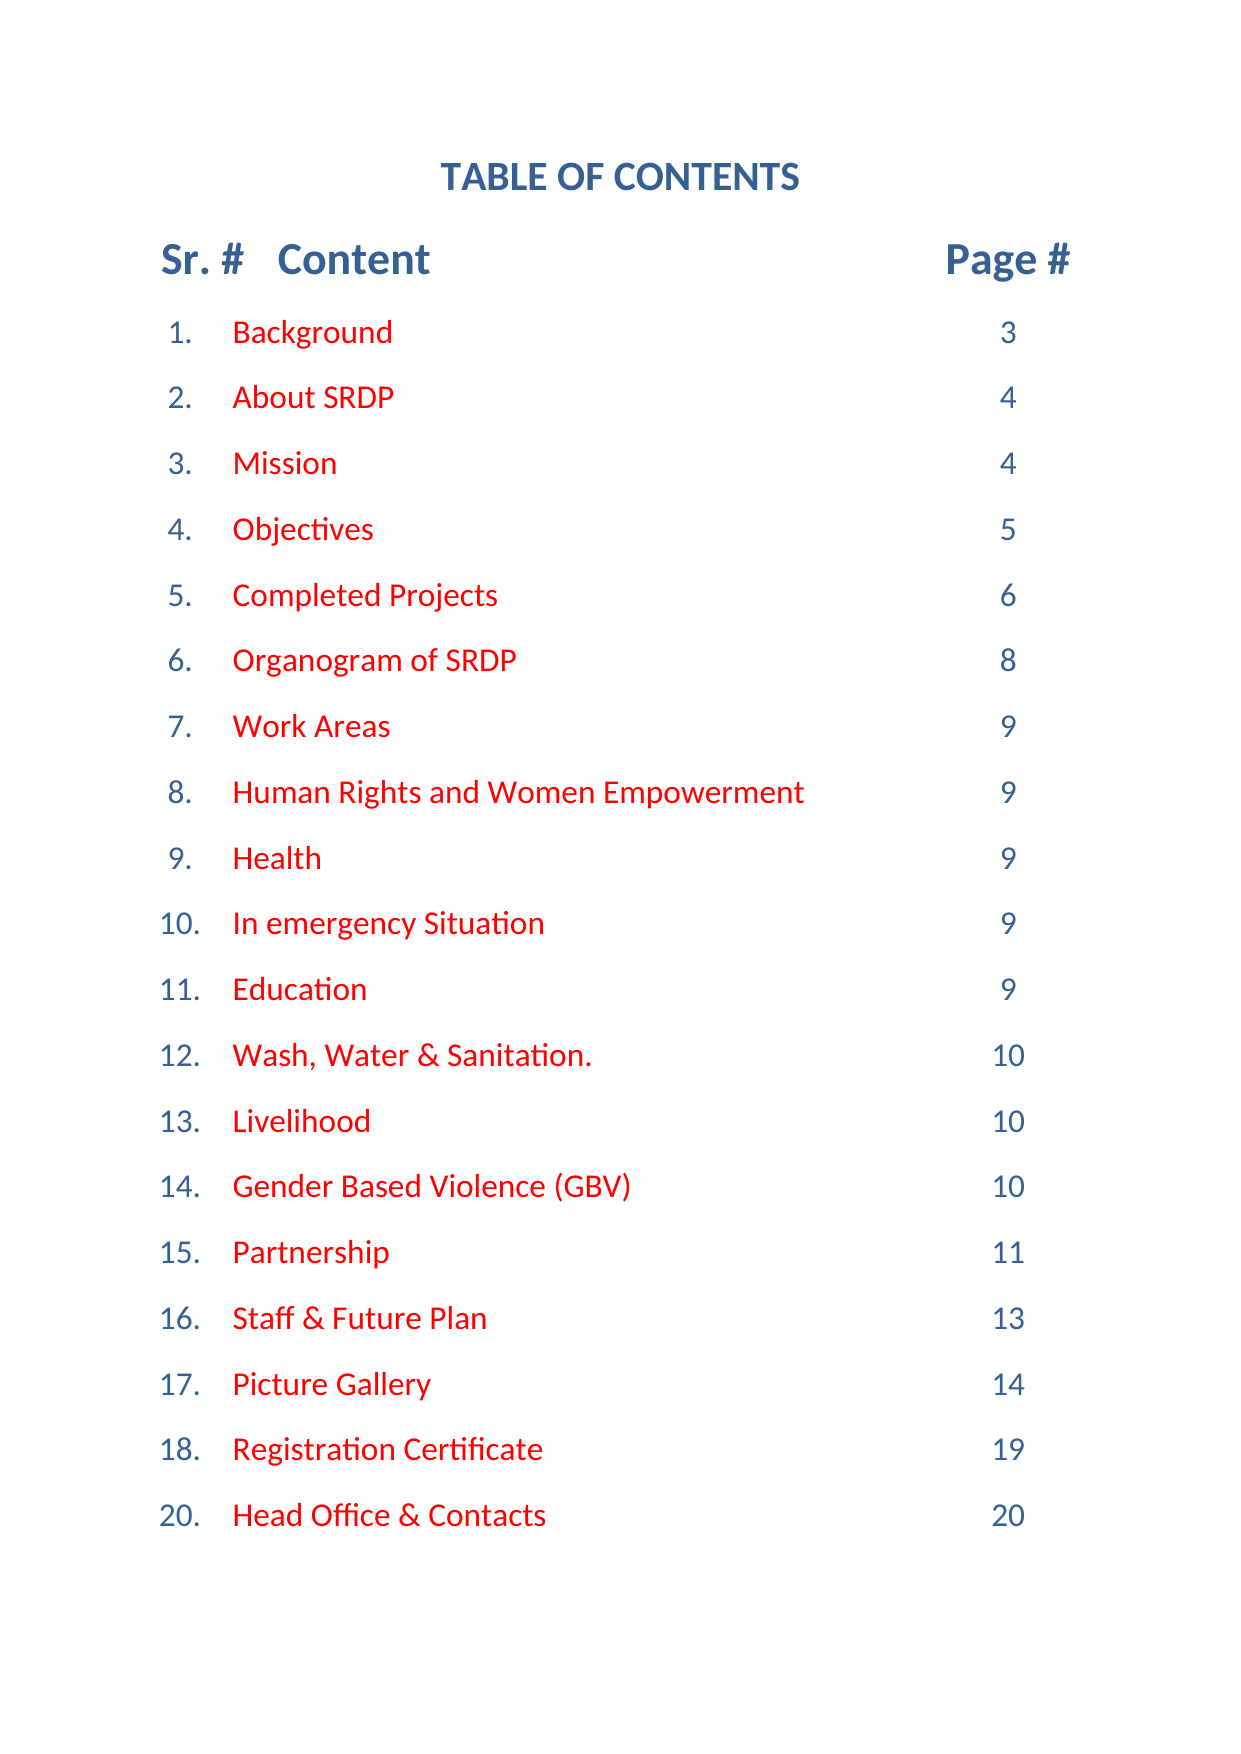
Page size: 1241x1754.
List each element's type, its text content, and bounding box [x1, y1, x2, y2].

table_cell 11 [908, 1206, 1108, 1272]
table_cell 11. [139, 943, 221, 1009]
table_cell 10 [908, 1140, 1108, 1206]
table_cell Registration Certificate [221, 1403, 908, 1469]
table_cell 9 [908, 746, 1108, 812]
table_cell 9 [908, 878, 1108, 943]
table_cell 18. [139, 1403, 221, 1469]
table_cell 3 [908, 286, 1108, 352]
table_cell 4 [908, 417, 1108, 483]
table_cell 13. [139, 1075, 221, 1140]
table_cell 8 [908, 615, 1108, 680]
text TABLE OF CONTENTS [150, 150, 1091, 201]
table_cell 8. [139, 746, 221, 812]
table_cell Head Office & Contacts [221, 1469, 908, 1535]
table_cell Picture Gallery [221, 1338, 908, 1403]
table_cell 9. [139, 812, 221, 877]
table_cell 9 [908, 812, 1108, 877]
table_cell 6. [139, 615, 221, 680]
table_cell 20. [139, 1469, 221, 1535]
table_cell Objectives [221, 483, 908, 549]
table_cell 7. [139, 680, 221, 746]
table_header Content [266, 205, 908, 286]
table_cell Gender Based Violence (GBV) [221, 1140, 908, 1206]
table_header Page # [908, 205, 1108, 286]
table_cell 17. [139, 1338, 221, 1403]
table_cell 6 [908, 549, 1108, 614]
table_cell Livelihood [221, 1075, 908, 1140]
table_cell Education [221, 943, 908, 1009]
table_cell Background [221, 286, 908, 352]
table_cell Completed Projects [221, 549, 908, 614]
table_cell 14 [908, 1338, 1108, 1403]
table_cell 5 [908, 483, 1108, 549]
table_cell 10. [139, 878, 221, 943]
table_cell 20 [908, 1469, 1108, 1535]
table_cell Mission [221, 417, 908, 483]
table_cell Human Rights and Women Empowerment [221, 746, 908, 812]
table_cell In emergency Situation [221, 878, 908, 943]
table_cell Organogram of SRDP [221, 615, 908, 680]
table_cell 14. [139, 1140, 221, 1206]
table_cell 9 [908, 680, 1108, 746]
table_cell 10 [908, 1009, 1108, 1074]
table_cell 19 [908, 1403, 1108, 1469]
table_cell 13 [908, 1272, 1108, 1337]
table_cell 4 [908, 352, 1108, 417]
table_cell About SRDP [221, 352, 908, 417]
table_cell 4. [139, 483, 221, 549]
table_cell 15. [139, 1206, 221, 1272]
table_cell 2. [139, 352, 221, 417]
table_cell 12. [139, 1009, 221, 1074]
table_header Sr. # [139, 205, 266, 286]
table_cell 3. [139, 417, 221, 483]
table_cell 9 [908, 943, 1108, 1009]
table_cell 10 [908, 1075, 1108, 1140]
table_cell 16. [139, 1272, 221, 1337]
table_cell Work Areas [221, 680, 908, 746]
table_cell Partnership [221, 1206, 908, 1272]
table_cell Wash, Water & Sanitation. [221, 1009, 908, 1074]
table_cell Health [221, 812, 908, 877]
table_cell 1. [139, 286, 221, 352]
table_cell Staff & Future Plan [221, 1272, 908, 1337]
table_cell 5. [139, 549, 221, 614]
